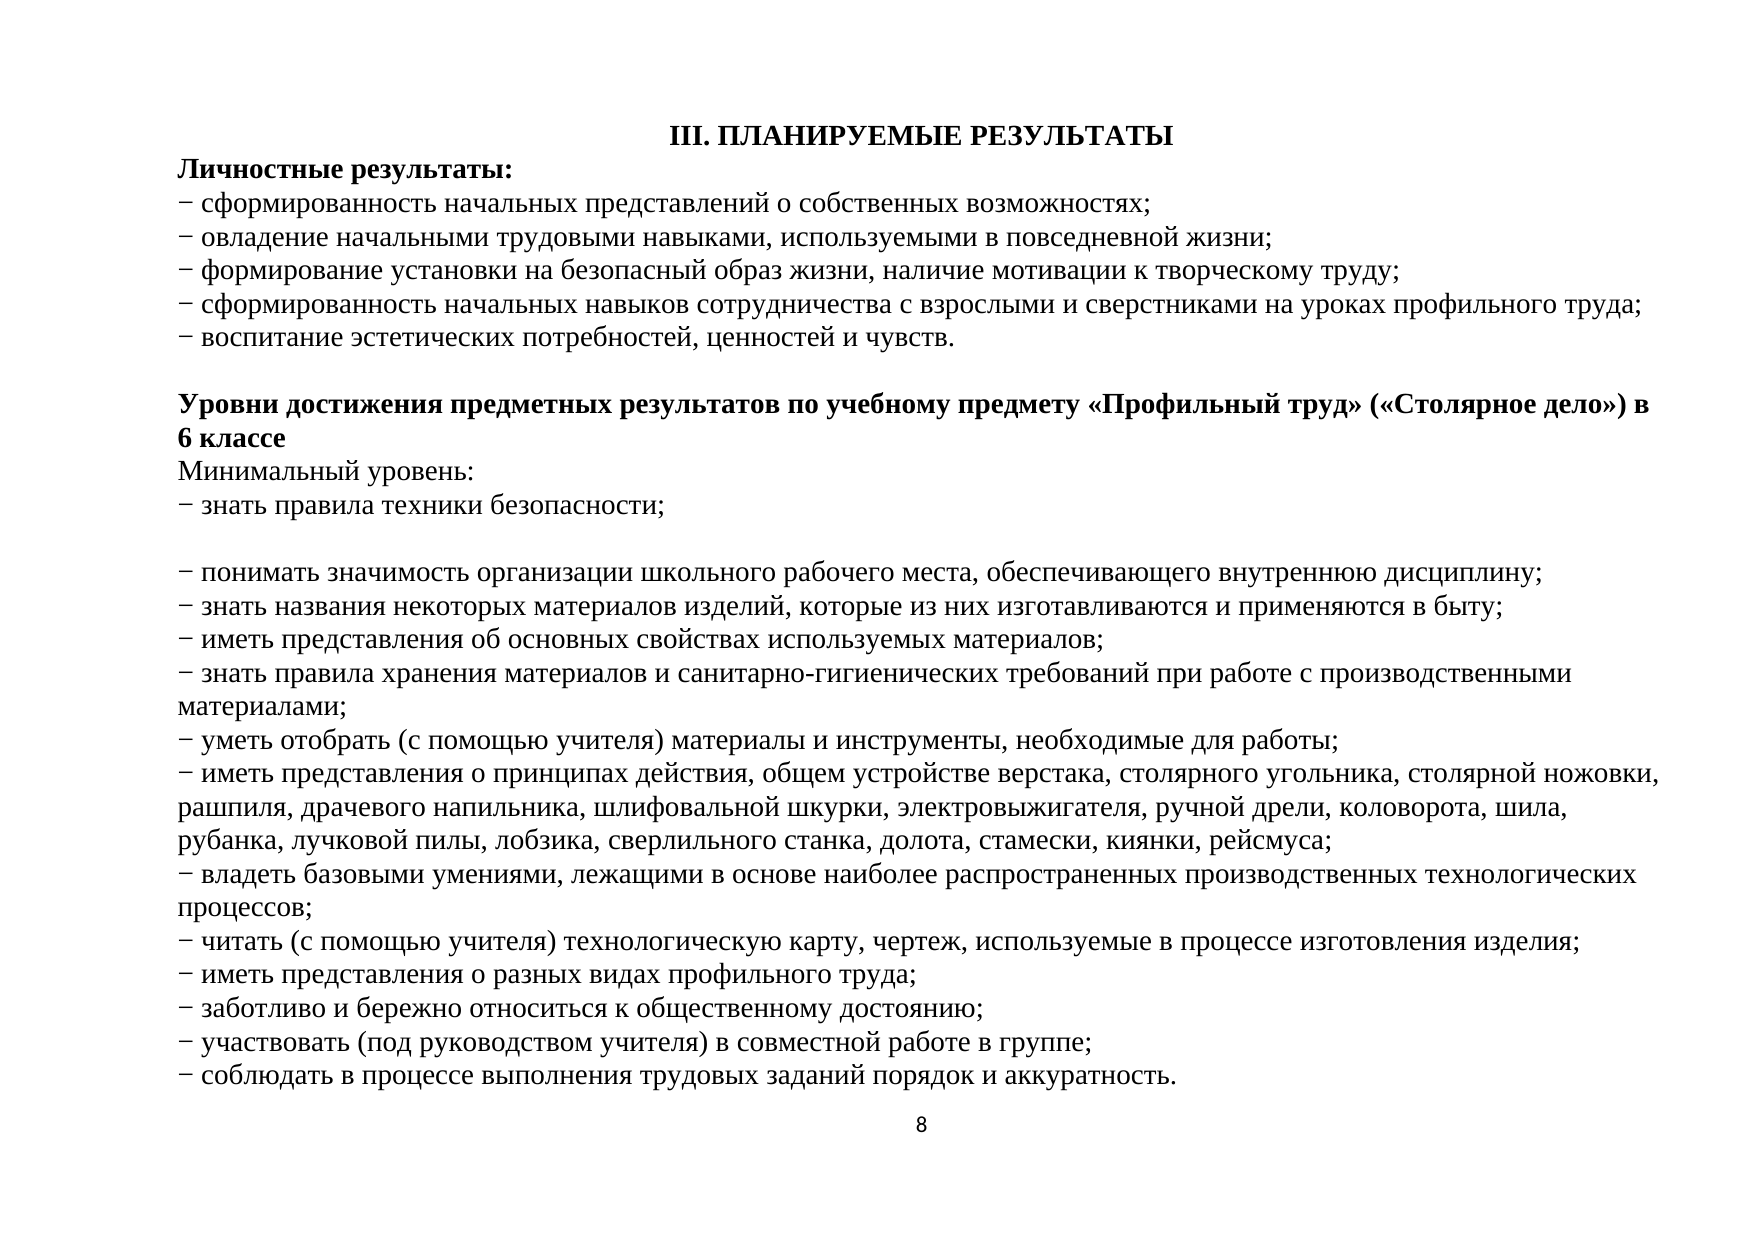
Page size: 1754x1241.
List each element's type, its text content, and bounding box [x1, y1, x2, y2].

text − овладение начальными трудовыми навыками, используемыми в повседневной жизни; [177, 219, 1665, 252]
text Личностные результаты: [177, 152, 1665, 185]
text − сформированность начальных навыков сотрудничества с взрослыми и сверстниками на уроках профильного труда; [177, 286, 1665, 319]
text − воспитание эстетических потребностей, ценностей и чувств. [177, 319, 1665, 353]
text − сформированность начальных представлений о собственных возможностях; [177, 185, 1665, 219]
text − соблюдать в процессе выполнения трудовых заданий порядок и аккуратность. [177, 1057, 1665, 1091]
text − владеть базовыми умениями, лежащими в основе наиболее распространенных производственных технологических процессов; [177, 856, 1665, 923]
text − иметь представления о принципах действия, общем устройстве верстака, столярного угольника, столярной ножовки, рашпиля, драчевого напильника, шлифовальной шкурки, электровыжигателя, ручной дрели, коловорота, шила, рубанка, лучковой пилы, лобзика, сверлильного станка, долота, стамески, киянки, рейсмуса; [177, 755, 1665, 856]
text Минимальный уровень: [177, 453, 1665, 487]
text − знать правила техники безопасности; [177, 487, 1665, 521]
text − знать названия некоторых материалов изделий, которые из них изготавливаются и применяются в быту; [177, 588, 1665, 621]
text − заботливо и бережно относиться к общественному достоянию; [177, 990, 1665, 1024]
text Уровни достижения предметных результатов по учебному предмету «Профильный труд» («Столярное дело») в 6 классе [177, 386, 1665, 453]
text − участвовать (под руководством учителя) в совместной работе в группе; [177, 1024, 1665, 1057]
text − формирование установки на безопасный образ жизни, наличие мотивации к творческому труду; [177, 252, 1665, 286]
text − иметь представления об основных свойствах используемых материалов; [177, 621, 1665, 655]
text − иметь представления о разных видах профильного труда; [177, 957, 1665, 990]
text − понимать значимость организации школьного рабочего места, обеспечивающего внутреннюю дисциплину; [177, 554, 1665, 588]
text − знать правила хранения материалов и санитарно-гигиенических требований при работе с производственными материалами; [177, 655, 1665, 722]
text − читать (с помощью учителя) технологическую карту, чертеж, используемые в процессе изготовления изделия; [177, 923, 1665, 957]
text III. ПЛАНИРУЕМЫЕ РЕЗУЛЬТАТЫ [177, 118, 1665, 152]
text − уметь отобрать (с помощью учителя) материалы и инструменты, необходимые для работы; [177, 722, 1665, 755]
